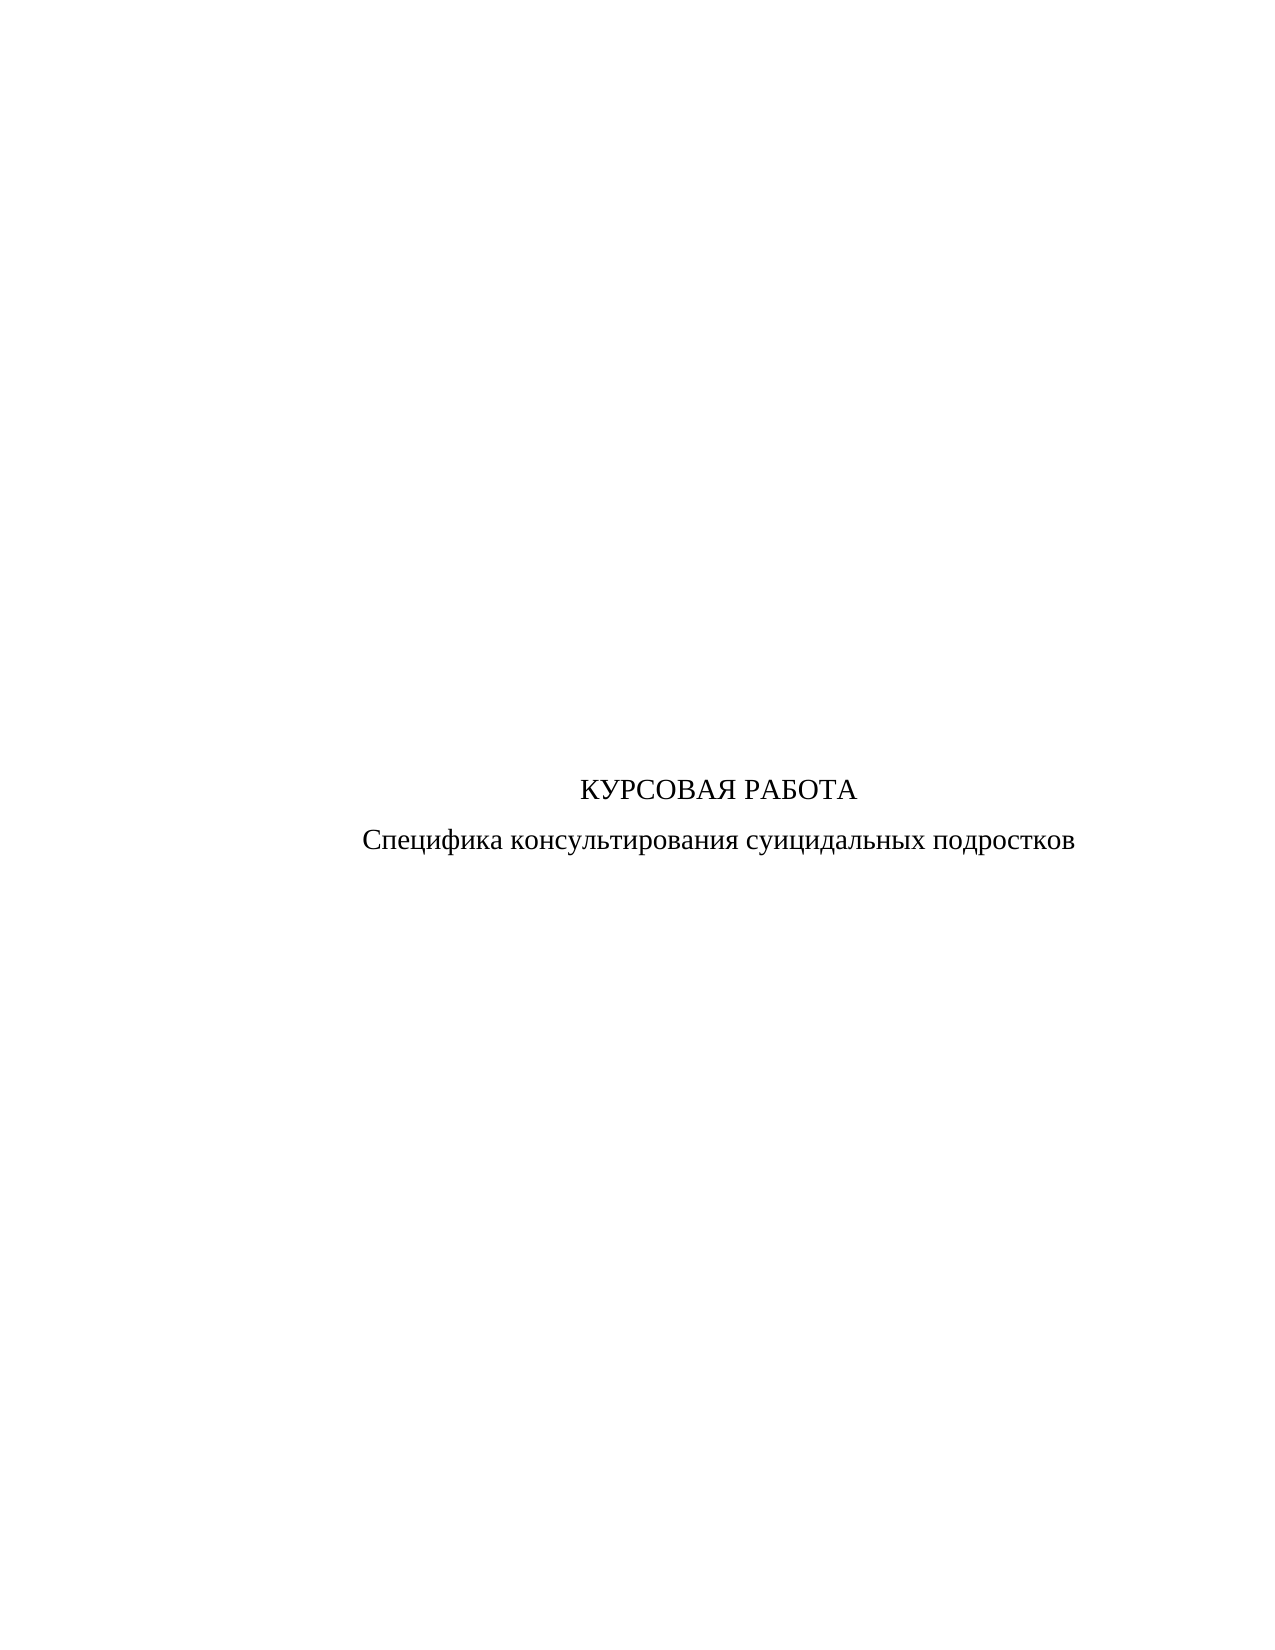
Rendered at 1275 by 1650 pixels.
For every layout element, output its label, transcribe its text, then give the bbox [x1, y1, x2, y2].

text Специфика консультирования суицидальных подростков [177, 822, 1186, 856]
text КУРСОВАЯ РАБОТА [177, 772, 1186, 806]
